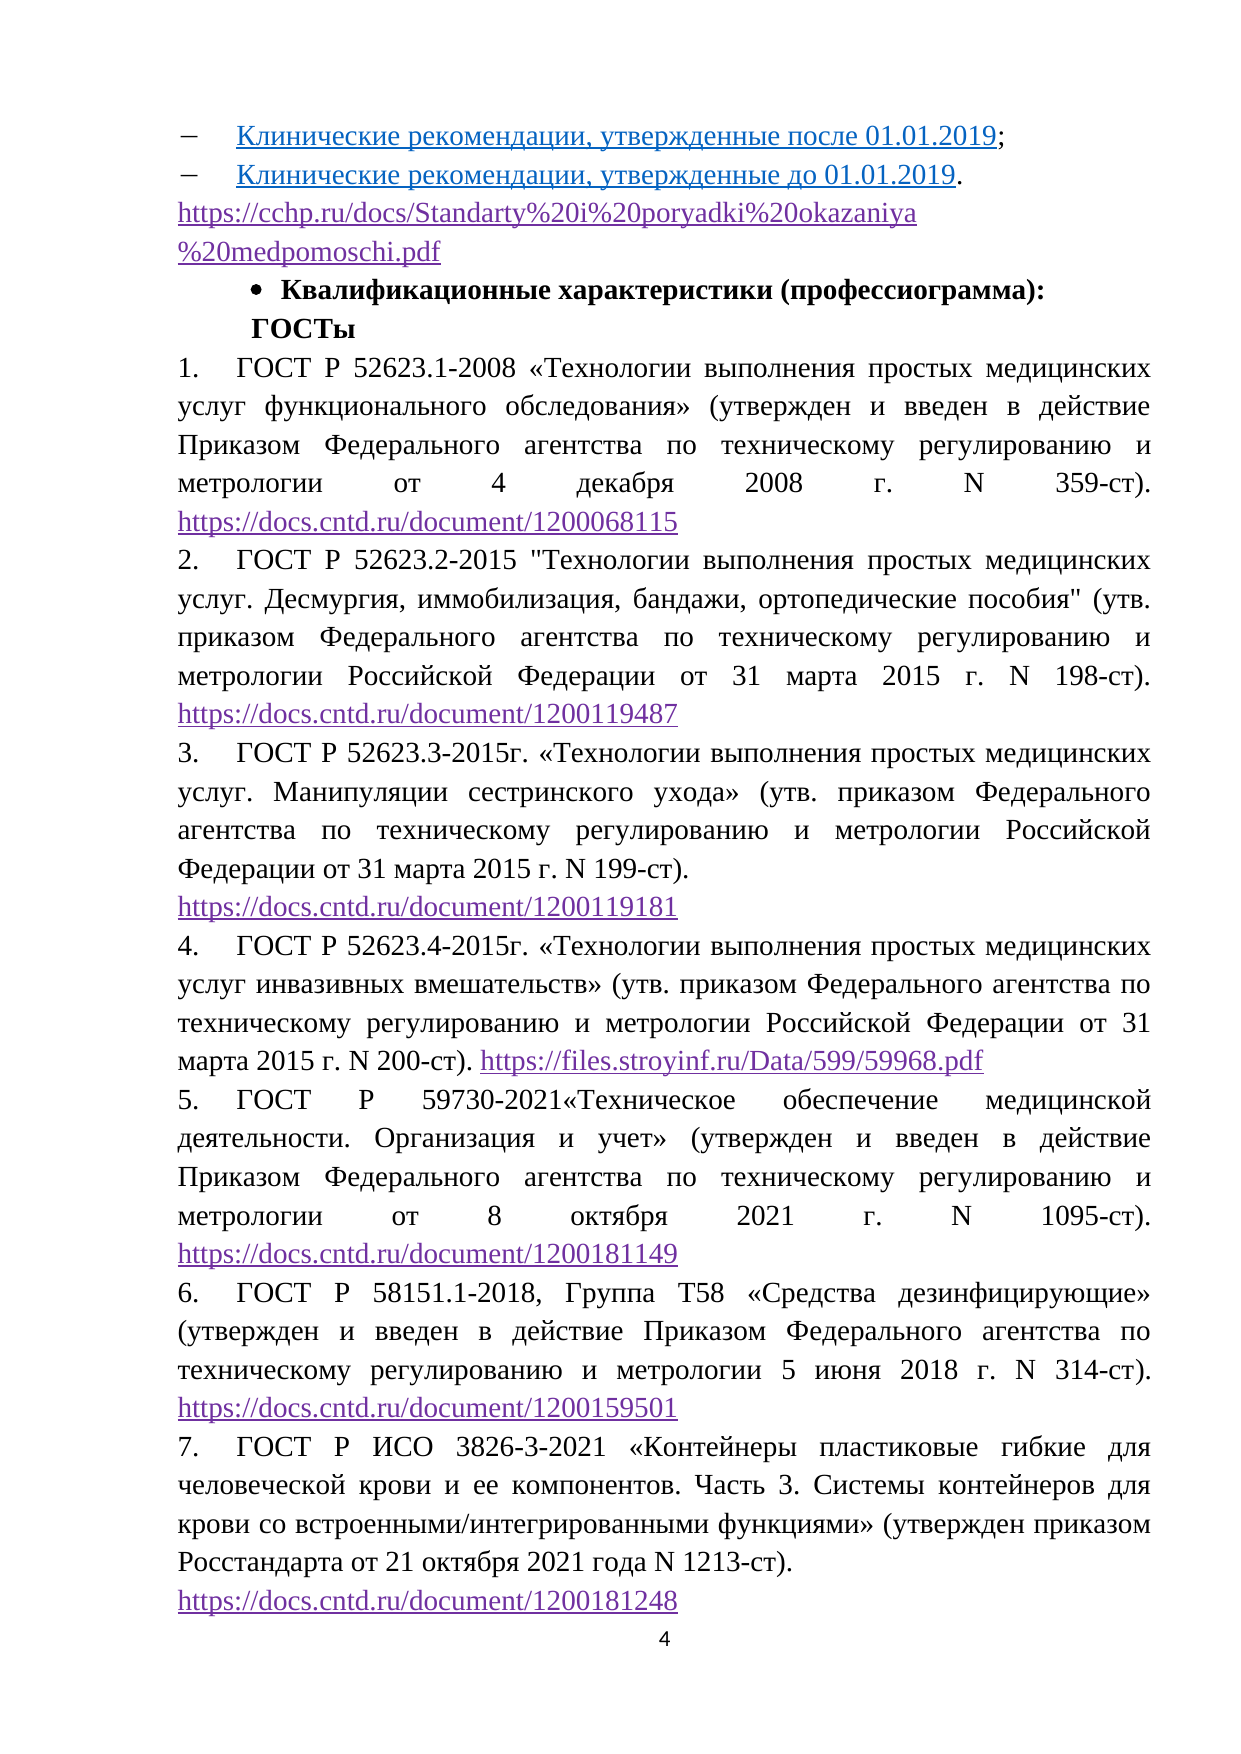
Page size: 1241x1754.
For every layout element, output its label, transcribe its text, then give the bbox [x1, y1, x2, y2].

list ГОСТ Р 52623.2-2015 "Технологии выполнения простых медицинских услуг. Десмургия, иммобилизация, бандажи, ортопедические пособия" (утв. приказом Федерального агентства по техническому регулированию и метрологии Российской Федерации от 31 марта 2015 г. N 198-ст). https://docs.cntd.ru/document/1200119487 [177, 542, 1152, 730]
text https://docs.cntd.ru/document/1200181248 [177, 1583, 1152, 1617]
list ГОСТ Р ИСО 3826-3-2021 «Контейнеры пластиковые гибкие для человеческой крови и ее компонентов. Часть 3. Системы контейнеров для крови со встроенными/интегрированными функциями» (утвержден приказом Росстандарта от 21 октября 2021 года N 1213-ст). [177, 1429, 1152, 1578]
text ГОСТы [177, 311, 1152, 345]
list Клинические рекомендации, утвержденные после 01.01.2019; [177, 118, 1152, 152]
list Клинические рекомендации, утвержденные до 01.01.2019. [177, 157, 1152, 190]
text https://docs.cntd.ru/document/1200119181 [177, 889, 1152, 923]
list ГОСТ Р 52623.1-2008 «Технологии выполнения простых медицинских услуг функционального обследования» (утвержден и введен в действие Приказом Федерального агентства по техническому регулированию и метрологии от 4 декабря 2008 г. N 359-ст). https://docs.cntd.ru/document/1200068115 [177, 350, 1152, 537]
text https://cchp.ru/docs/Standarty%20i%20poryadki%20okazaniya%20medpomoschi.pdf [177, 195, 1152, 267]
list Квалификационные характеристики (профессиограмма): [222, 272, 1152, 306]
list ГОСТ Р 52623.4-2015г. «Технологии выполнения простых медицинских услуг инвазивных вмешательств» (утв. приказом Федерального агентства по техническому регулированию и метрологии Российской Федерации от 31 марта 2015 г. N 200-ст). https://files.stroyinf.ru/Data/599/59968.pdf [177, 928, 1152, 1077]
list ГОСТ Р 59730-2021«Техническое обеспечение медицинской деятельности. Организация и учет» (утвержден и введен в действие Приказом Федерального агентства по техническому регулированию и метрологии от 8 октября 2021 г. N 1095-ст). https://docs.cntd.ru/document/1200181149 [177, 1082, 1152, 1270]
list ГОСТ Р 52623.3-2015г. «Технологии выполнения простых медицинских услуг. Манипуляции сестринского ухода» (утв. приказом Федерального агентства по техническому регулированию и метрологии Российской Федерации от 31 марта 2015 г. N 199-ст). [177, 735, 1152, 884]
list ГОСТ Р 58151.1-2018, Группа Т58 «Средства дезинфицирующие» (утвержден и введен в действие Приказом Федерального агентства по техническому регулированию и метрологии 5 июня 2018 г. N 314-ст). https://docs.cntd.ru/document/1200159501 [177, 1275, 1152, 1424]
